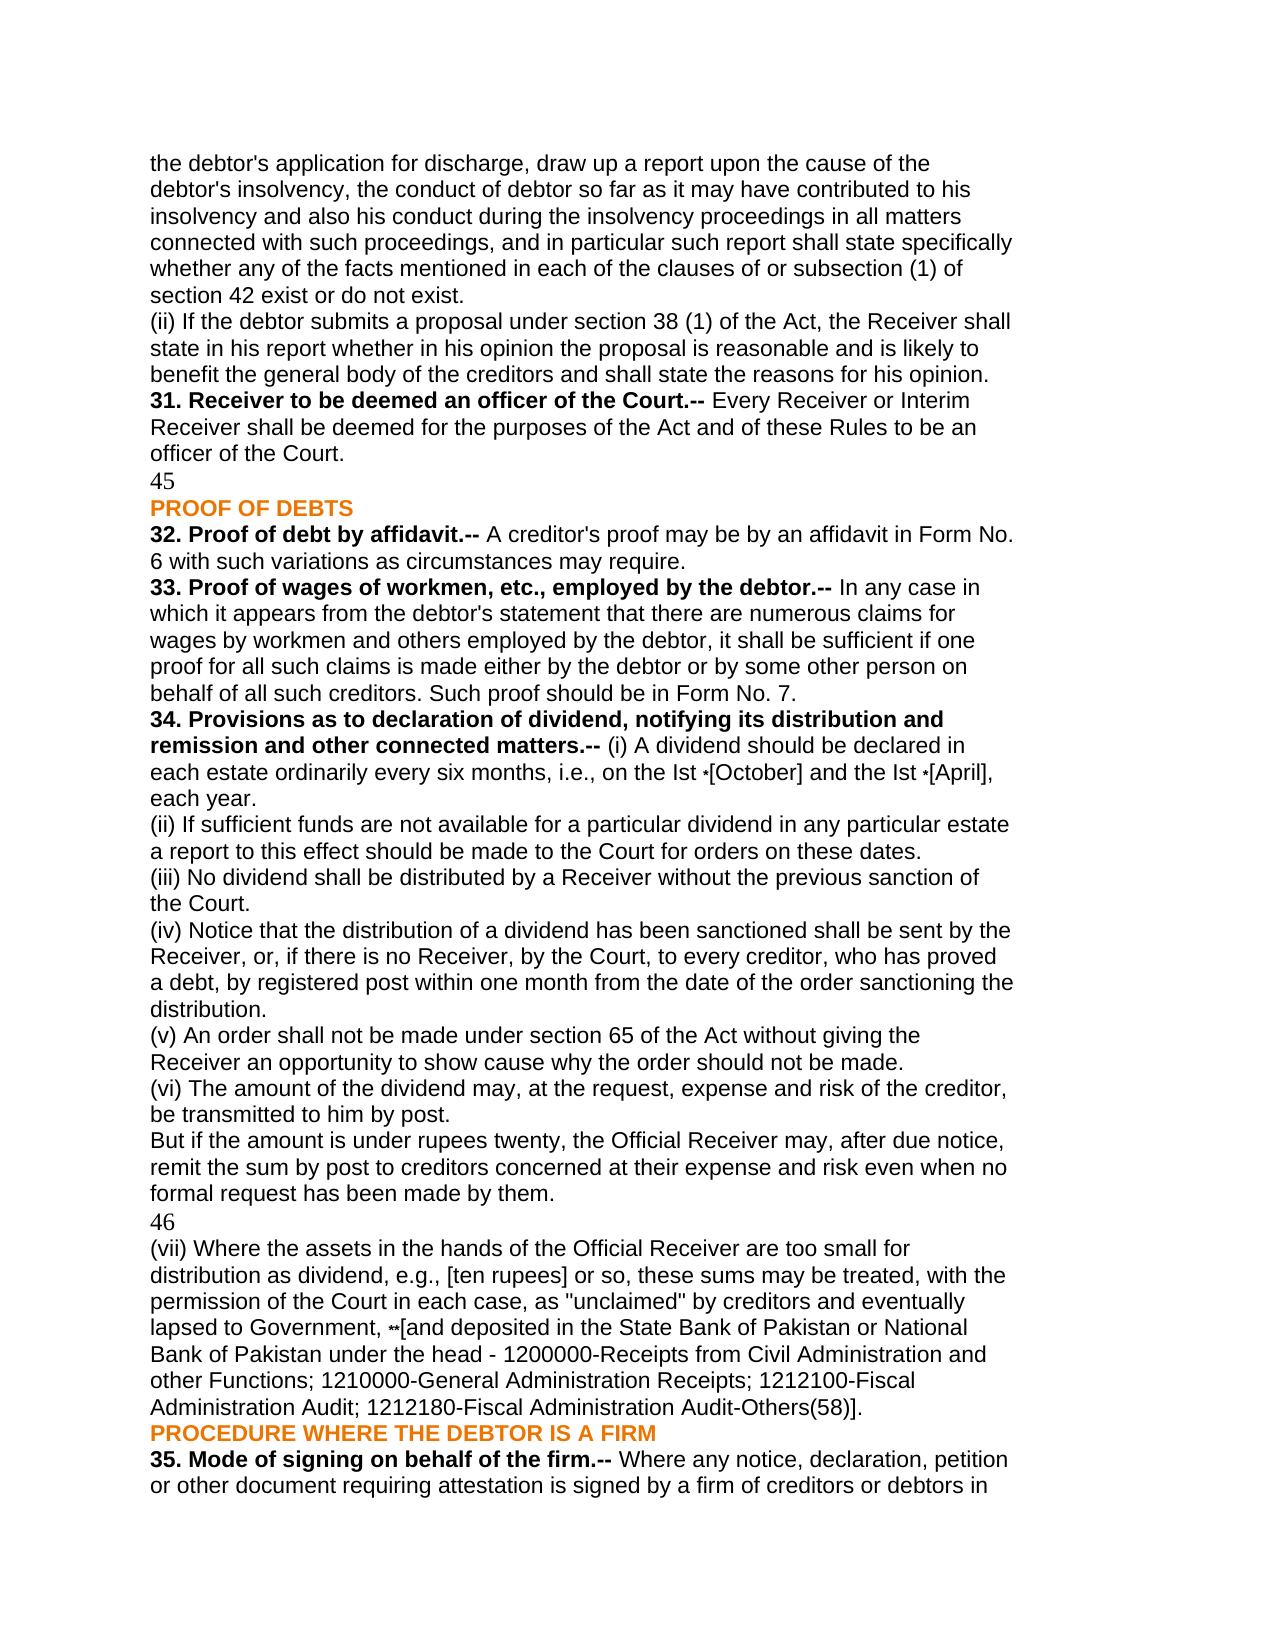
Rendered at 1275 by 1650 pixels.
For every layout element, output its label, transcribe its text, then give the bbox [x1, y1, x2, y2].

text be transmitted to him by post. [150, 1101, 1125, 1127]
text 35. Mode of signing on behalf of the firm.-- Where any notice, declaration, petition [150, 1446, 1125, 1472]
text officer of the Court. [150, 440, 1125, 466]
text formal request has been made by them. [150, 1180, 1125, 1207]
text 45 [150, 466, 1125, 495]
text remission and other connected matters.-- (i) A dividend should be declared in [150, 732, 1125, 758]
text permission of the Court in each case, as "unclaimed" by creditors and eventually [150, 1288, 1125, 1314]
text 33. Proof of wages of workmen, etc., employed by the debtor.-- In any case in [150, 574, 1125, 600]
text Receiver shall be deemed for the purposes of the Act and of these Rules to be an [150, 413, 1125, 440]
text (iii) No dividend shall be distributed by a Receiver without the previous sanction of [150, 864, 1125, 890]
text debtor's insolvency, the conduct of debtor so far as it may have contributed to his [150, 176, 1125, 203]
text Receiver an opportunity to show cause why the order should not be made. [150, 1048, 1125, 1075]
text PROOF OF DEBTS [150, 495, 1125, 521]
text connected with such proceedings, and in particular such report shall state specifically [150, 229, 1125, 255]
text But if the amount is under rupees twenty, the Official Receiver may, after due notice, [150, 1127, 1125, 1154]
text wages by workmen and others employed by the debtor, it shall be sufficient if one [150, 627, 1125, 653]
text 34. Provisions as to declaration of dividend, notifying its distribution and [150, 706, 1125, 732]
text which it appears from the debtor's statement that there are numerous claims for [150, 600, 1125, 627]
text (ii) If the debtor submits a proposal under section 38 (1) of the Act, the Receiver shall [150, 308, 1125, 334]
text Bank of Pakistan under the head - 1200000-Receipts from Civil Administration and [150, 1341, 1125, 1367]
text benefit the general body of the creditors and shall state the reasons for his opinion. [150, 361, 1125, 387]
text each year. [150, 785, 1125, 811]
text distribution. [150, 996, 1125, 1022]
text lapsed to Government, **[and deposited in the State Bank of Pakistan or National [150, 1314, 1125, 1341]
text 32. Proof of debt by affidavit.-- A creditor's proof may be by an affidavit in Form No. [150, 521, 1125, 548]
text (vi) The amount of the dividend may, at the request, expense and risk of the creditor, [150, 1075, 1125, 1101]
text whether any of the facts mentioned in each of the clauses of or subsection (1) of [150, 255, 1125, 282]
text state in his report whether in his opinion the proposal is reasonable and is likely to [150, 334, 1125, 361]
text each estate ordinarily every six months, i.e., on the Ist *[October] and the Ist *[April], [150, 758, 1125, 785]
text Administration Audit; 1212180-Fiscal Administration Audit-Others(58)]. [150, 1393, 1125, 1420]
text 31. Receiver to be deemed an officer of the Court.-- Every Receiver or Interim [150, 387, 1125, 413]
text 6 with such variations as circumstances may require. [150, 548, 1125, 574]
text (vii) Where the assets in the hands of the Official Receiver are too small for [150, 1235, 1125, 1262]
text other Functions; 1210000-General Administration Receipts; 1212100-Fiscal [150, 1367, 1125, 1393]
text remit the sum by post to creditors concerned at their expense and risk even when no [150, 1154, 1125, 1180]
text insolvency and also his conduct during the insolvency proceedings in all matters [150, 203, 1125, 229]
text (ii) If sufficient funds are not available for a particular dividend in any particular estate [150, 811, 1125, 838]
text the Court. [150, 890, 1125, 917]
text section 42 exist or do not exist. [150, 282, 1125, 308]
text the debtor's application for discharge, draw up a report upon the cause of the [150, 150, 1125, 176]
text a debt, by registered post within one month from the date of the order sanctioning the [150, 969, 1125, 996]
text 46 [150, 1207, 1125, 1235]
text Receiver, or, if there is no Receiver, by the Court, to every creditor, who has proved [150, 943, 1125, 969]
text (iv) Notice that the distribution of a dividend has been sanctioned shall be sent by the [150, 917, 1125, 943]
text (v) An order shall not be made under section 65 of the Act without giving the [150, 1022, 1125, 1048]
text proof for all such claims is made either by the debtor or by some other person on [150, 653, 1125, 679]
text or other document requiring attestation is signed by a firm of creditors or debtors in [150, 1472, 1125, 1499]
text distribution as dividend, e.g., [ten rupees] or so, these sums may be treated, with the [150, 1262, 1125, 1288]
text PROCEDURE WHERE THE DEBTOR IS A FIRM [150, 1420, 1125, 1446]
text a report to this effect should be made to the Court for orders on these dates. [150, 838, 1125, 864]
text behalf of all such creditors. Such proof should be in Form No. 7. [150, 679, 1125, 706]
